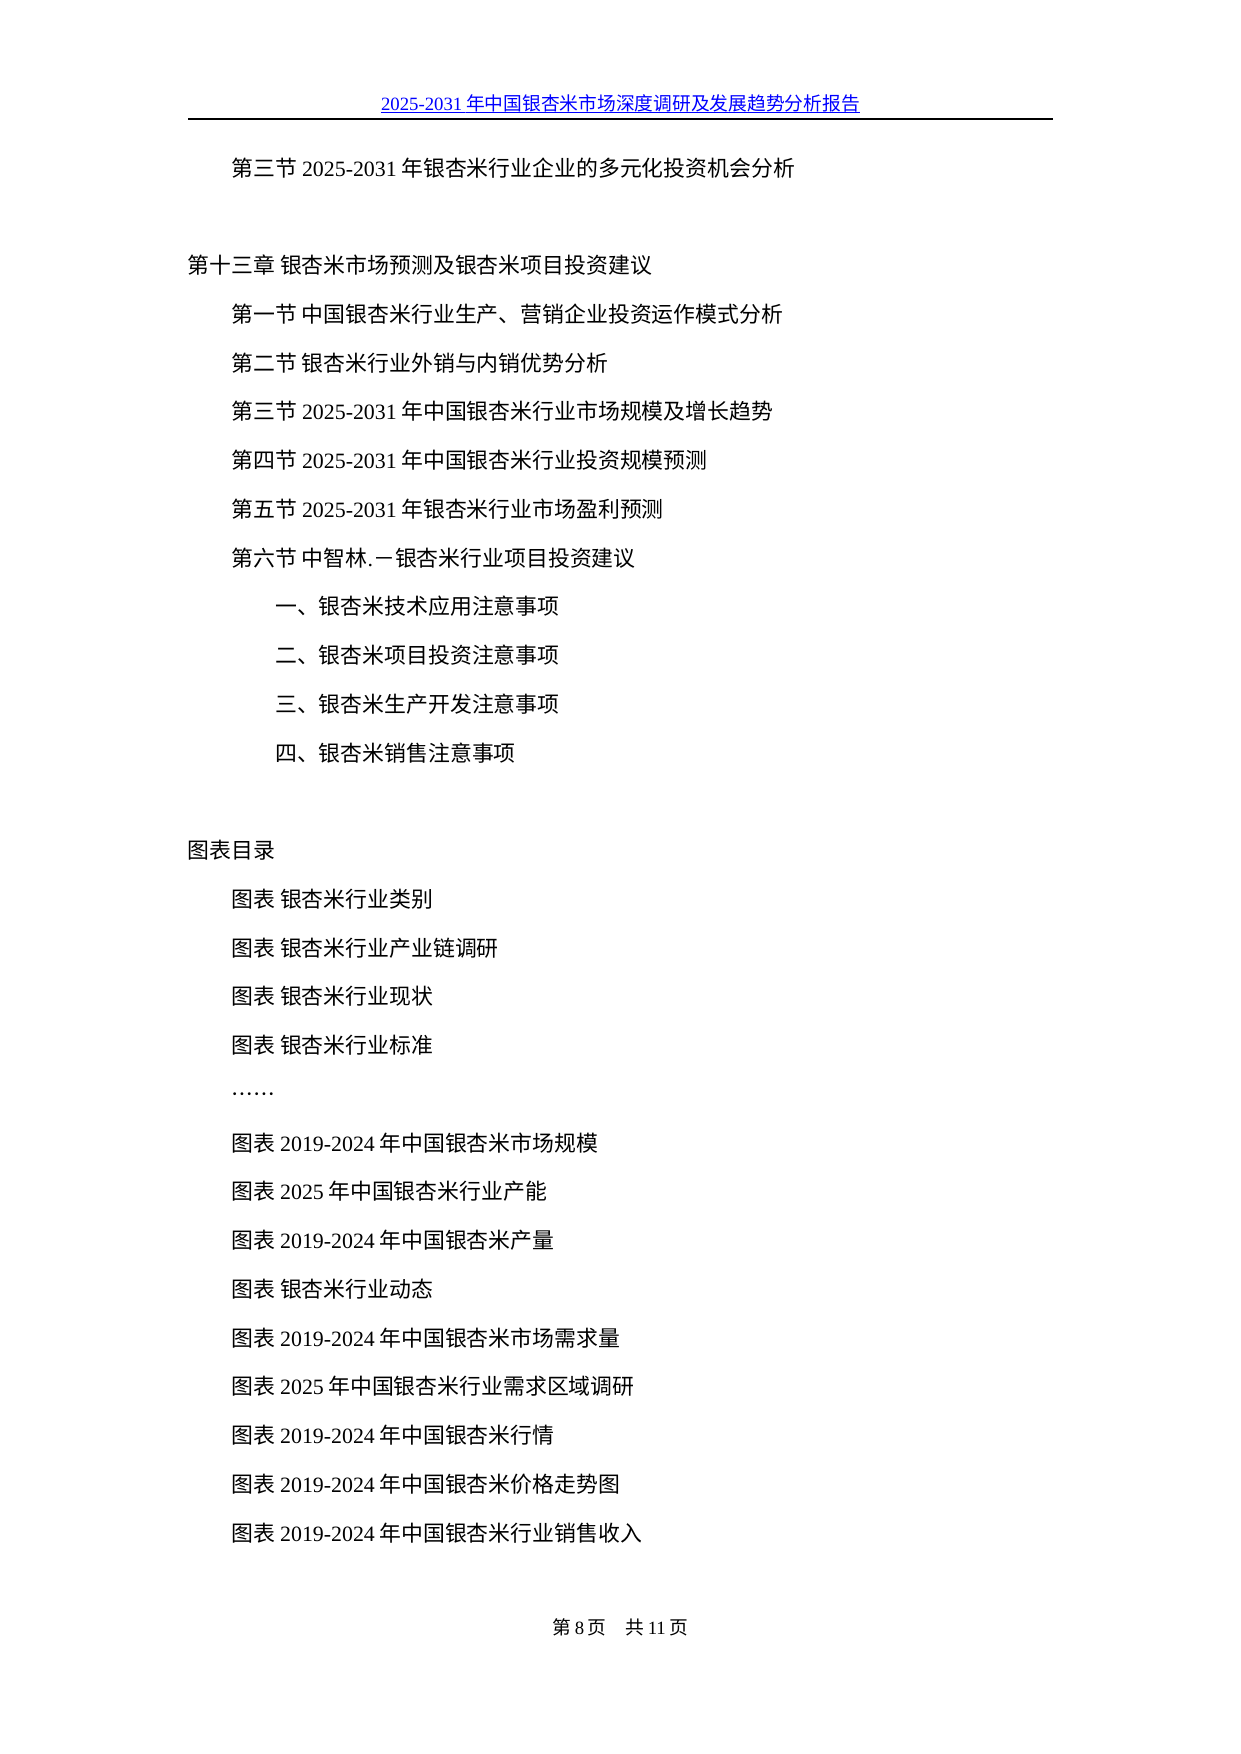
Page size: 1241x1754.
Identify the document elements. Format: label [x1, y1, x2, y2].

text [187, 150, 1053, 1548]
